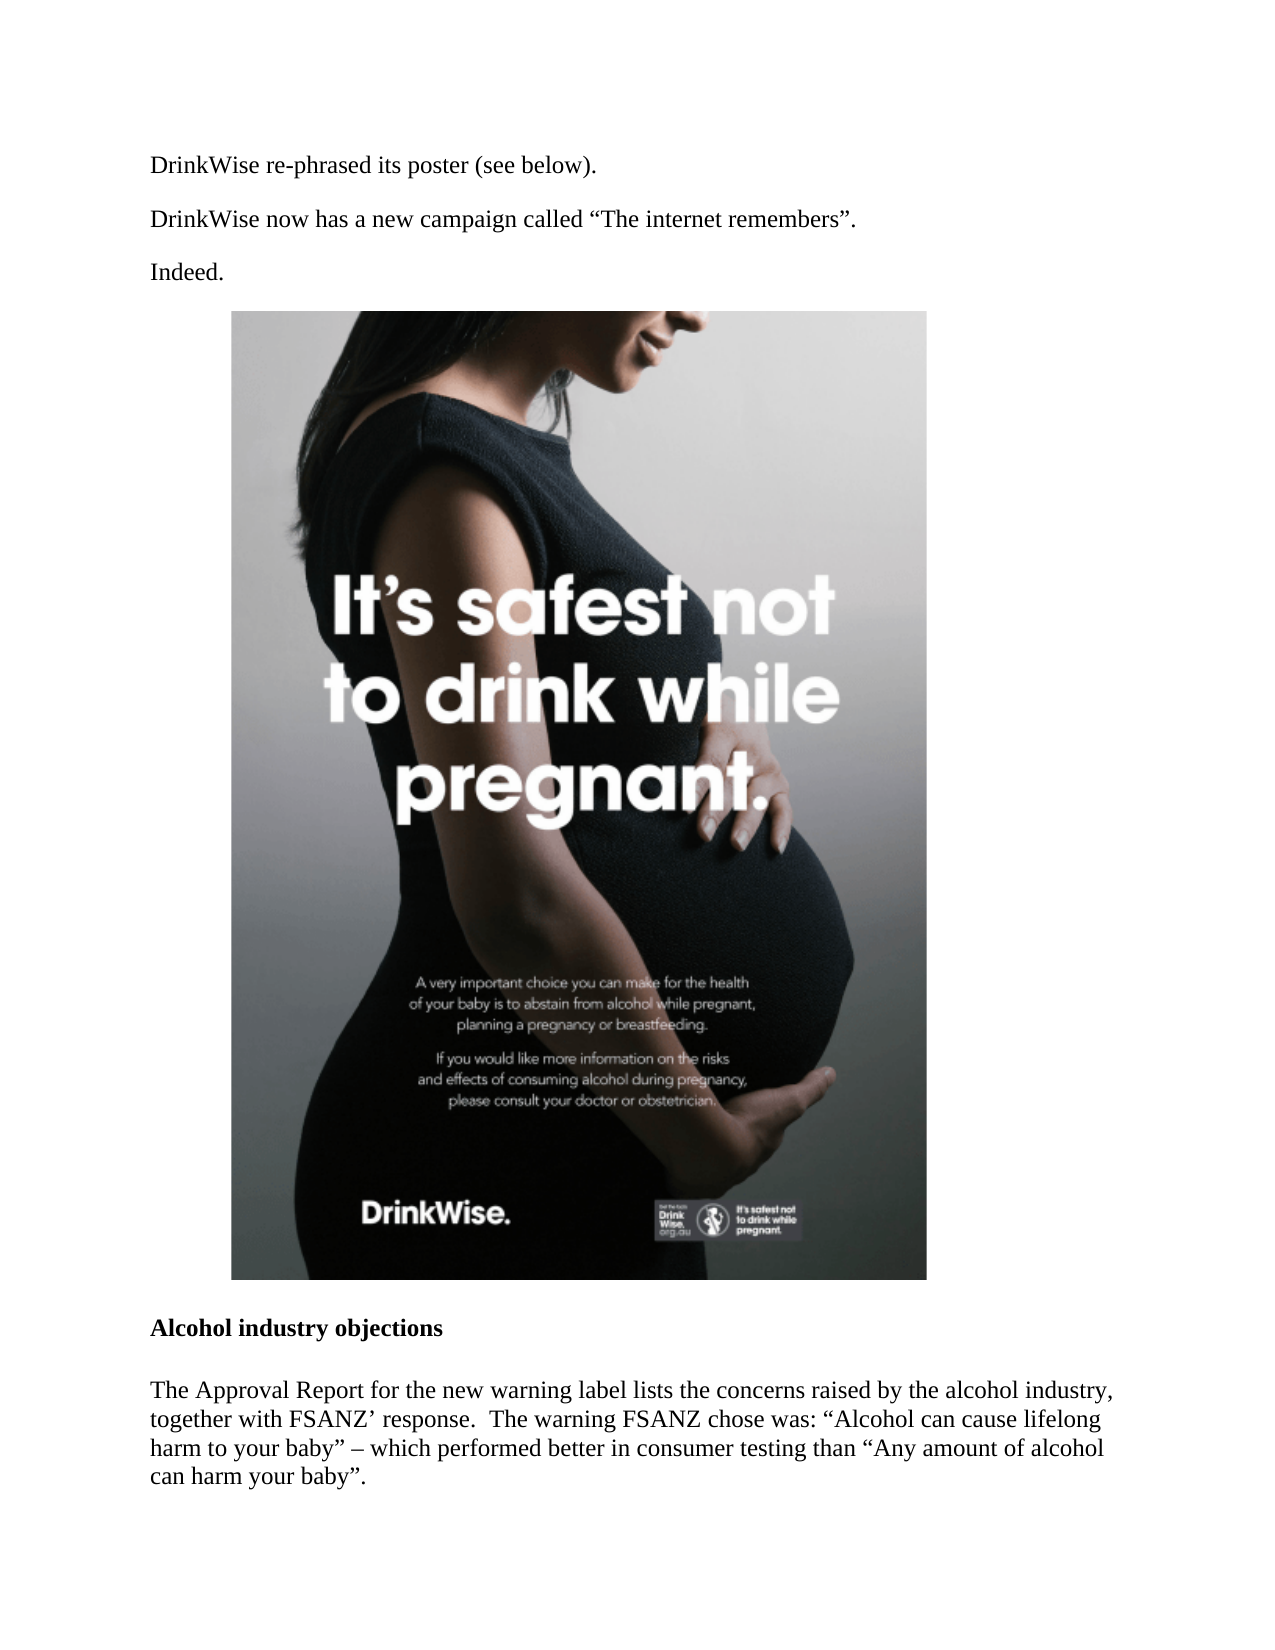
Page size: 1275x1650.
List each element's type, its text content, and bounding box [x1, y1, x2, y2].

text DrinkWise re-phrased its poster (see below). [150, 150, 1125, 179]
picture [231, 311, 927, 1280]
text Indeed. [150, 257, 1125, 286]
text DrinkWise now has a new campaign called “The internet remembers”. [150, 204, 1125, 232]
subtitle Alcohol industry objections [150, 1313, 1125, 1342]
text The Approval Report for the new warning label lists the concerns raised by the alcohol industry, together with FSANZ’ response. The warning FSANZ chose was: “Alcohol can cause lifelong harm to your baby” – which performed better in consumer testing than “Any amount of alcohol can harm your baby”. [150, 1375, 1125, 1490]
